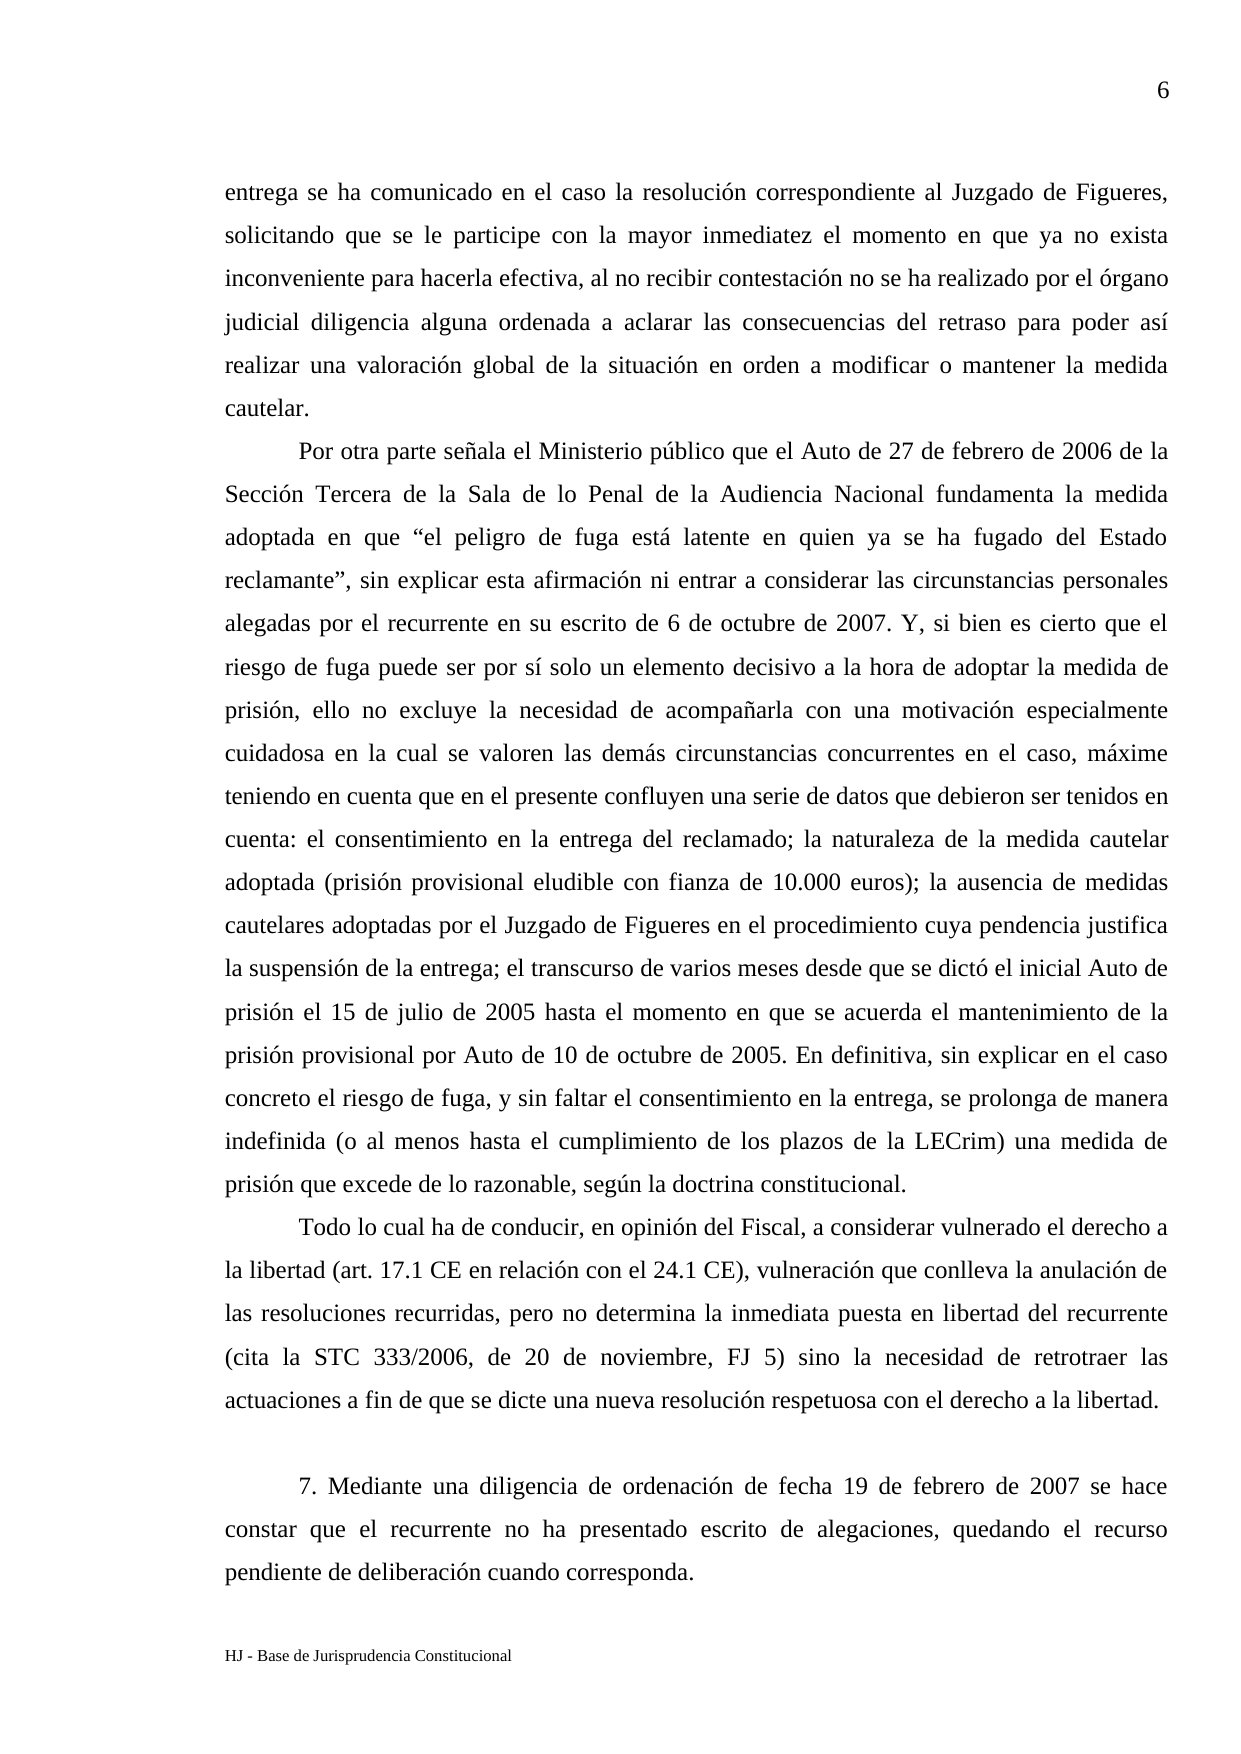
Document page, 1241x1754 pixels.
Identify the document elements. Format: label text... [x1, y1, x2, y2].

text Todo lo cual ha de conducir, en opinión del Fiscal, a considerar vulnerado el derecho a la libertad (art. 17.1 CE en relación con el 24.1 CE), vulneración que conlleva la anulación de las resoluciones recurridas, pero no determina la inmediata puesta en libertad del recurrente (cita la STC 333/2006, de 20 de noviembre, FJ 5) sino la necesidad de retrotraer las actuaciones a fin de que se dicte una nueva resolución respetuosa con el derecho a la libertad. [224, 1212, 1169, 1413]
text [224, 177, 1169, 422]
text 7. Mediante una diligencia de ordenación de fecha 19 de febrero de 2007 se hace constar que el recurrente no ha presentado escrito de alegaciones, quedando el recurso pendiente de deliberación cuando corresponda. [224, 1471, 1169, 1586]
text Por otra parte señala el Ministerio público que el Auto de 27 de febrero de 2006 de la Sección Tercera de la Sala de lo Penal de la Audiencia Nacional fundamenta la medida adoptada en que “el peligro de fuga está latente en quien ya se ha fugado del Estado reclamante”, sin explicar esta afirmación ni entrar a considerar las circunstancias personales alegadas por el recurrente en su escrito de 6 de octubre de 2007. Y, si bien es cierto que el riesgo de fuga puede ser por sí solo un elemento decisivo a la hora de adoptar la medida de prisión, ello no excluye la necesidad de acompañarla con una motivación especialmente cuidadosa en la cual se valoren las demás circunstancias concurrentes en el caso, máxime teniendo en cuenta que en el presente confluyen una serie de datos que debieron ser tenidos en cuenta: el consentimiento en la entrega del reclamado; la naturaleza de la medida cautelar adoptada (prisión provisional eludible con fianza de 10.000 euros); la ausencia de medidas cautelares adoptadas por el Juzgado de Figueres en el procedimiento cuya pendencia justifica la suspensión de la entrega; el transcurso de varios meses desde que se dictó el inicial Auto de prisión el 15 de julio de 2005 hasta el momento en que se acuerda el mantenimiento de la prisión provisional por Auto de 10 de octubre de 2005. En definitiva, sin explicar en el caso concreto el riesgo de fuga, y sin faltar el consentimiento en la entrega, se prolonga de manera indefinida (o al menos hasta el cumplimiento de los plazos de la LECrim) una medida de prisión que excede de lo razonable, según la doctrina constitucional. [224, 436, 1169, 1198]
